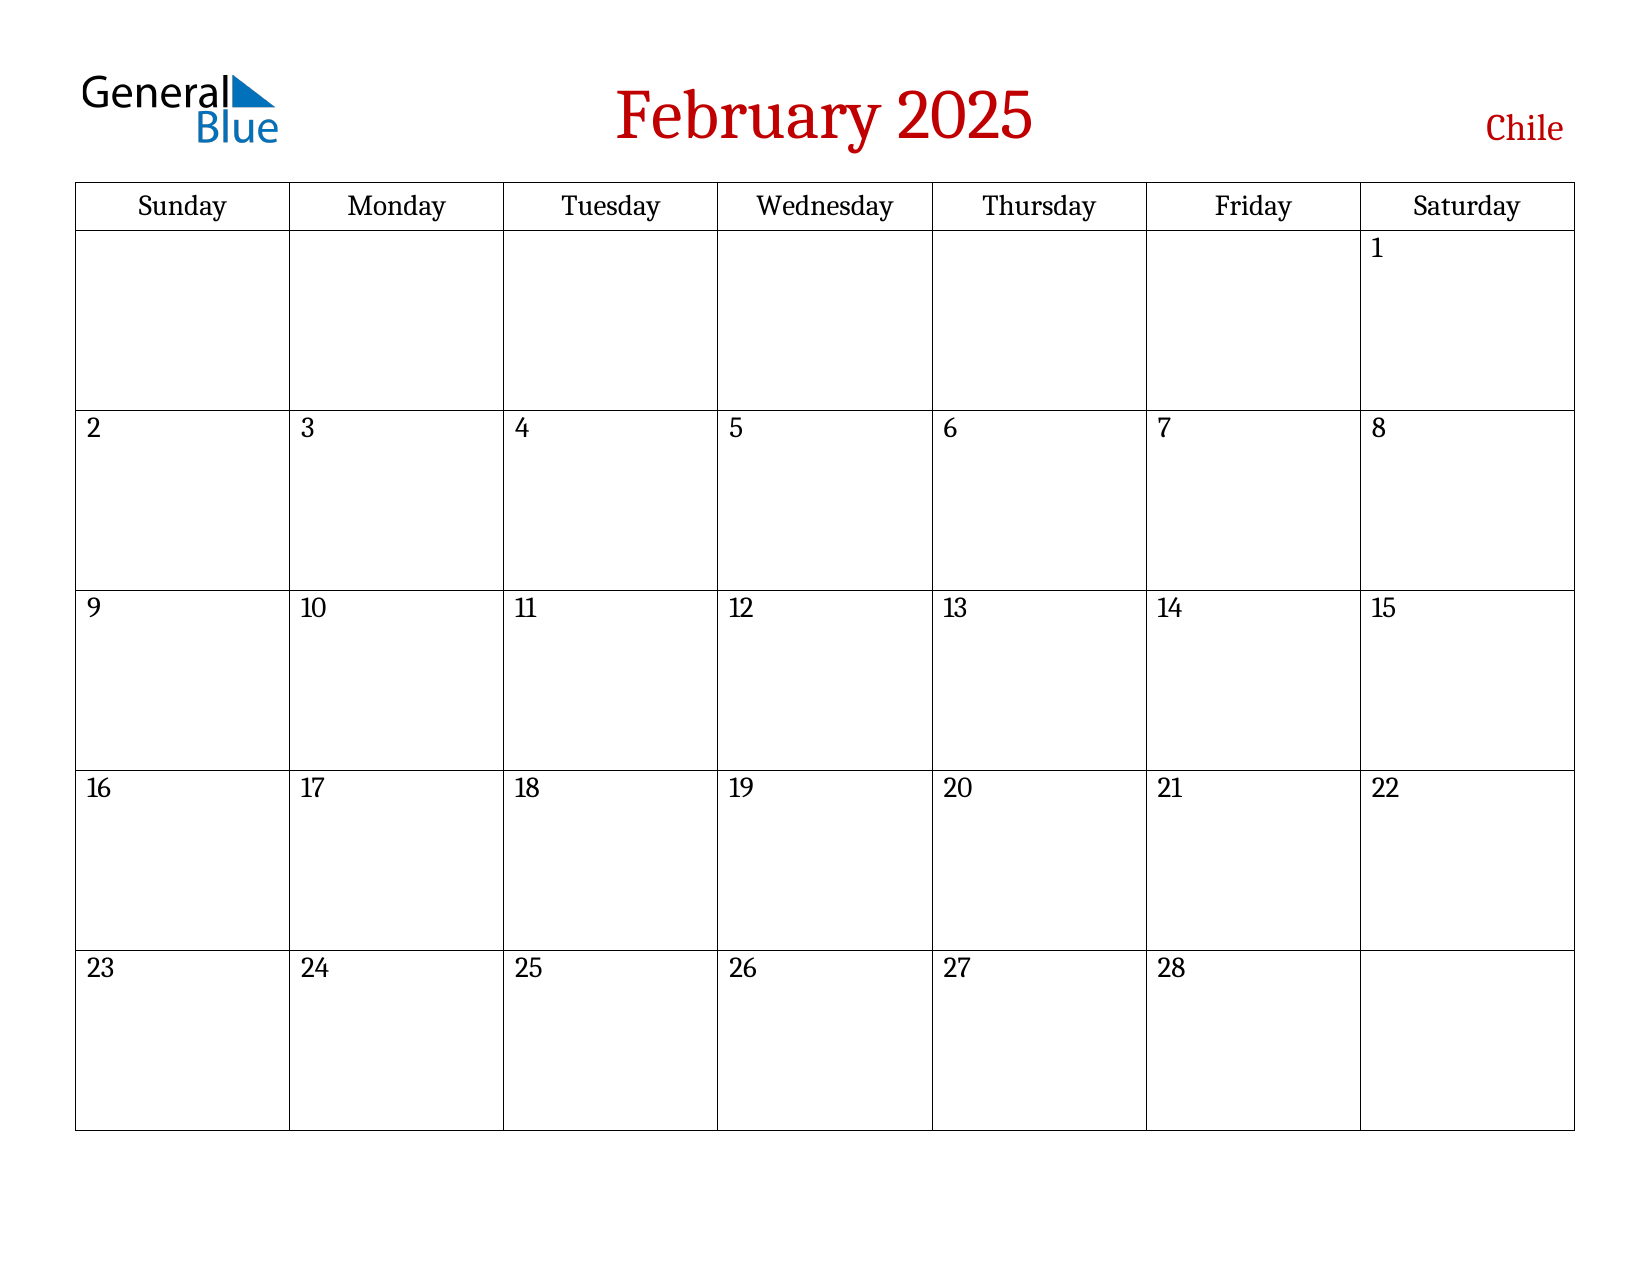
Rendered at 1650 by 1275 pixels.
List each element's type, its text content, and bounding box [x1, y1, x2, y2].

table_cell 7 [1147, 411, 1360, 444]
table_cell [76, 231, 289, 264]
table_cell 9 [76, 591, 289, 625]
table_cell [1147, 985, 1360, 1130]
table_cell 5 [718, 411, 932, 444]
table_cell [1147, 231, 1360, 264]
table_cell 6 [933, 411, 1146, 444]
table_cell [718, 625, 932, 770]
table_cell 25 [504, 951, 717, 985]
table_cell [504, 625, 717, 770]
table_header [76, 75, 503, 182]
table_cell 15 [1361, 591, 1574, 625]
table_cell [718, 805, 932, 950]
table_cell Monday [290, 183, 503, 230]
table_cell [504, 985, 717, 1130]
table_cell Tuesday [504, 183, 717, 230]
table_cell [1361, 805, 1574, 950]
table_cell [933, 805, 1146, 950]
table_cell [1361, 951, 1574, 985]
table_cell [933, 625, 1146, 770]
table_cell [504, 265, 717, 410]
table_cell [290, 265, 503, 410]
table_cell [1361, 445, 1574, 590]
table_header February 2025 [504, 75, 1146, 182]
table_cell 14 [1147, 591, 1360, 625]
table_cell 3 [290, 411, 503, 444]
table_cell 19 [718, 771, 932, 805]
table_cell [290, 625, 503, 770]
table_cell [933, 985, 1146, 1130]
table_cell [290, 805, 503, 950]
table_cell [504, 231, 717, 264]
table_cell [718, 265, 932, 410]
table_cell [290, 445, 503, 590]
table_cell [718, 445, 932, 590]
table_cell 1 [1361, 231, 1574, 264]
table_cell [504, 445, 717, 590]
table_cell 17 [290, 771, 503, 805]
table_cell 21 [1147, 771, 1360, 805]
table_cell [1361, 265, 1574, 410]
table_cell [1147, 445, 1360, 590]
table_cell 20 [933, 771, 1146, 805]
table_cell Wednesday [718, 183, 932, 230]
table_cell 2 [76, 411, 289, 444]
table_cell [76, 445, 289, 590]
table_cell 28 [1147, 951, 1360, 985]
table_cell [76, 625, 289, 770]
table_cell [718, 985, 932, 1130]
table_cell [76, 265, 289, 410]
table_cell [1147, 265, 1360, 410]
table_cell [933, 445, 1146, 590]
table_cell 12 [718, 591, 932, 625]
table_header Chile [1146, 75, 1574, 182]
table_cell [1361, 985, 1574, 1130]
table_cell 18 [504, 771, 717, 805]
table_cell 23 [76, 951, 289, 985]
table_cell [933, 231, 1146, 264]
table_cell [76, 805, 289, 950]
table_cell Thursday [933, 183, 1146, 230]
table_cell 27 [933, 951, 1146, 985]
table_cell 16 [76, 771, 289, 805]
table_cell 24 [290, 951, 503, 985]
table_cell Friday [1147, 183, 1360, 230]
table_cell [1147, 805, 1360, 950]
table_cell [718, 231, 932, 264]
table_cell 13 [933, 591, 1146, 625]
table_cell [933, 265, 1146, 410]
table_cell 11 [504, 591, 717, 625]
table_cell [1361, 625, 1574, 770]
table_cell 4 [504, 411, 717, 444]
table_cell [290, 985, 503, 1130]
table_cell [76, 985, 289, 1130]
table_cell [1147, 625, 1360, 770]
picture [82, 75, 278, 143]
table_cell 8 [1361, 411, 1574, 444]
table_cell 10 [290, 591, 503, 625]
table_cell [504, 805, 717, 950]
table_cell 26 [718, 951, 932, 985]
table_cell Saturday [1361, 183, 1574, 230]
table_cell 22 [1361, 771, 1574, 805]
table_cell Sunday [76, 183, 289, 230]
table_cell [290, 231, 503, 264]
